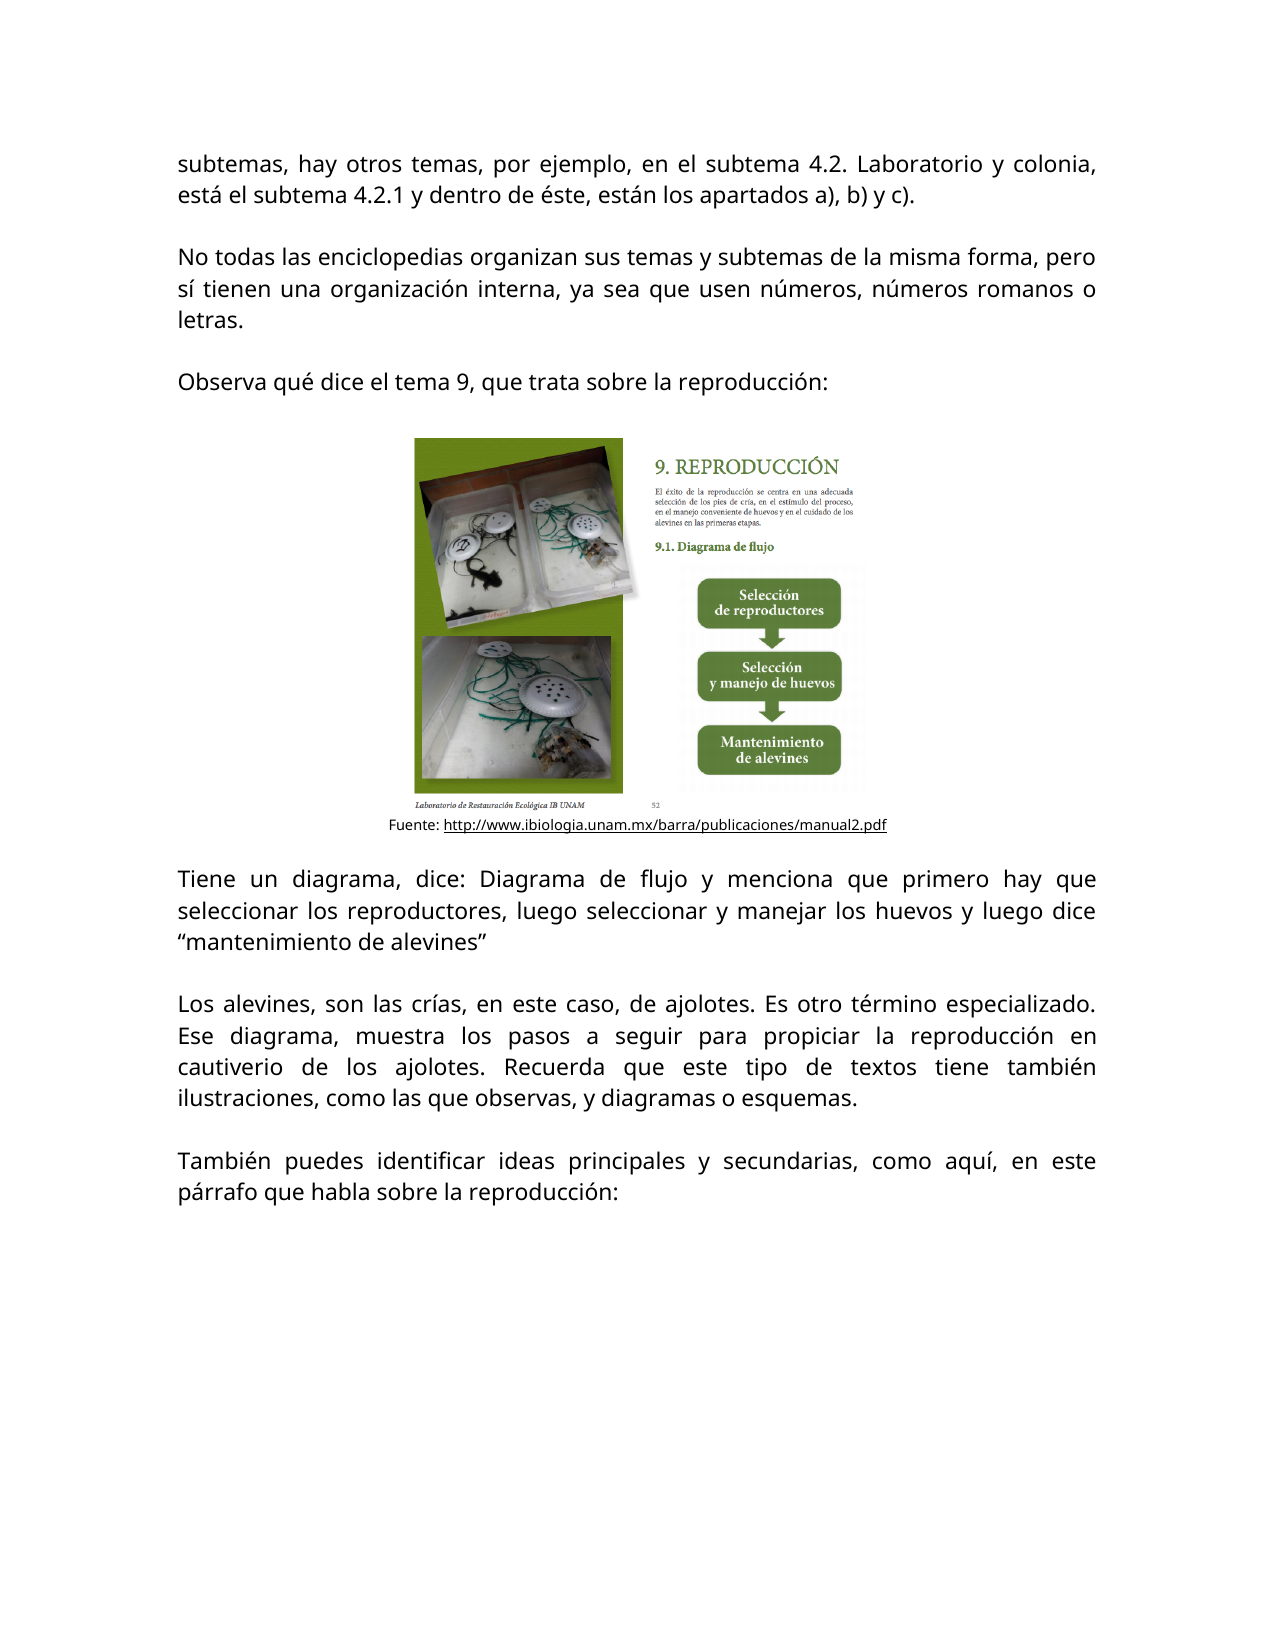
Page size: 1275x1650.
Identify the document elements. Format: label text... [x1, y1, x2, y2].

picture [404, 428, 871, 815]
text Tiene un diagrama, dice: Diagrama de flujo y menciona que primero hay que seleccionar los reproductores, luego seleccionar y manejar los huevos y luego dice “mantenimiento de alevines” [177, 863, 1098, 957]
text Los alevines, son las crías, en este caso, de ajolotes. Es otro término especializado. Ese diagrama, muestra los pasos a seguir para propiciar la reproducción en cautiverio de los ajolotes. Recuerda que este tipo de textos tiene también ilustraciones, como las que observas, y diagramas o esquemas. [177, 988, 1098, 1113]
text Fuente: http://www.ibiologia.unam.mx/barra/publicaciones/manual2.pdf [177, 815, 1098, 835]
text Observa qué dice el tema 9, que trata sobre la reproducción: [177, 366, 1098, 398]
text No todas las enciclopedias organizan sus temas y subtemas de la misma forma, pero sí tienen una organización interna, ya sea que usen números, números romanos o letras. [177, 241, 1098, 335]
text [177, 148, 1098, 210]
text También puedes identificar ideas principales y secundarias, como aquí, en este párrafo que habla sobre la reproducción: [177, 1145, 1098, 1207]
